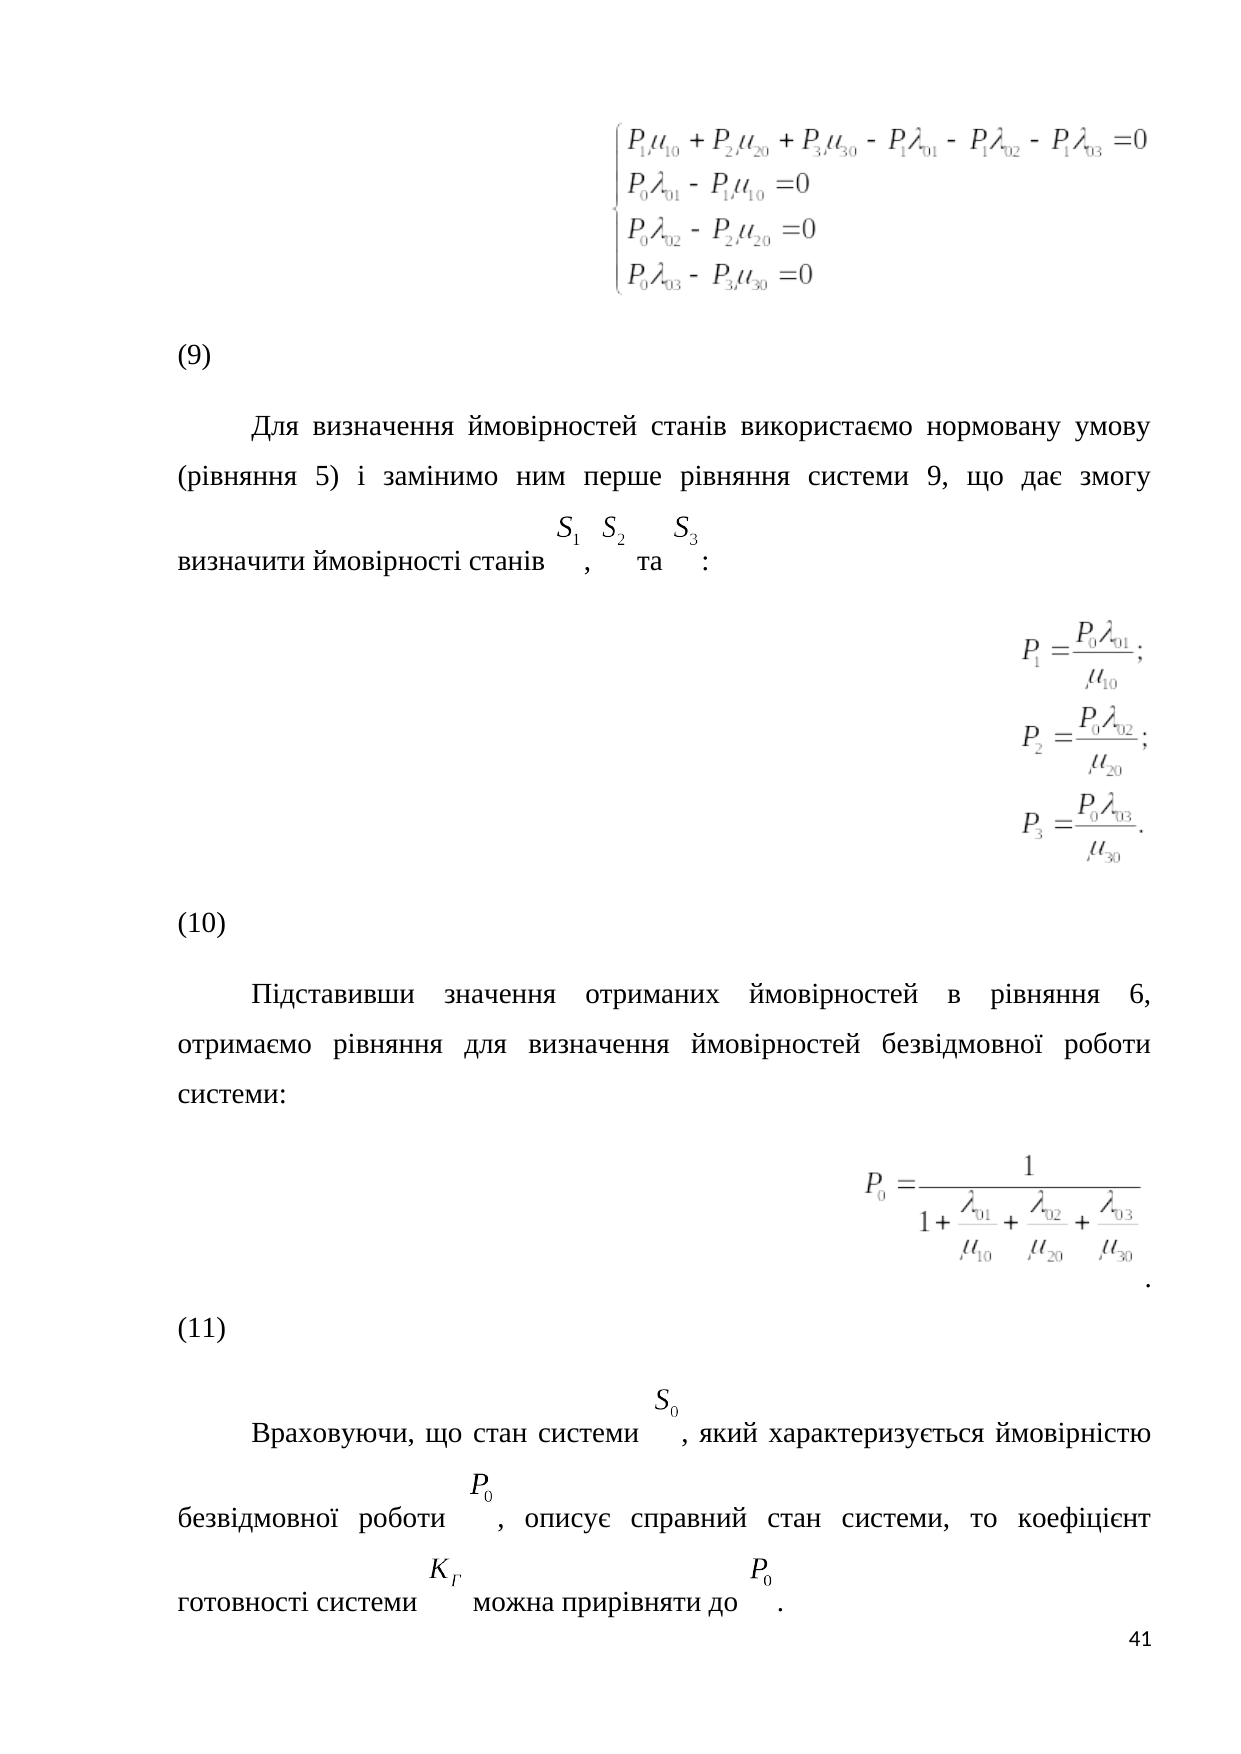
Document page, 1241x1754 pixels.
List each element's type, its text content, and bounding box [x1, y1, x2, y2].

text (10) [177, 614, 1152, 938]
text Підставивши значення отриманих ймовірностей в рівняння 6, отримаємо рівняння для визначення ймовірностей безвідмовної роботи системи: [177, 976, 1152, 1110]
text Враховуючи, що стан системи , який характеризується ймовірністю безвідмовної роботи , описує справний стан системи, то коефіцієнт готовності системи можна прирівняти до . [177, 1381, 1152, 1618]
text (9) [177, 118, 1152, 371]
text . (11) [177, 1148, 1152, 1344]
text Для визначення ймовірностей станів використаємо нормовану умову (рівняння 5) і замінимо ним перше рівняння системи 9, що дає змогу визначити ймовірності станів , та : [177, 408, 1152, 576]
